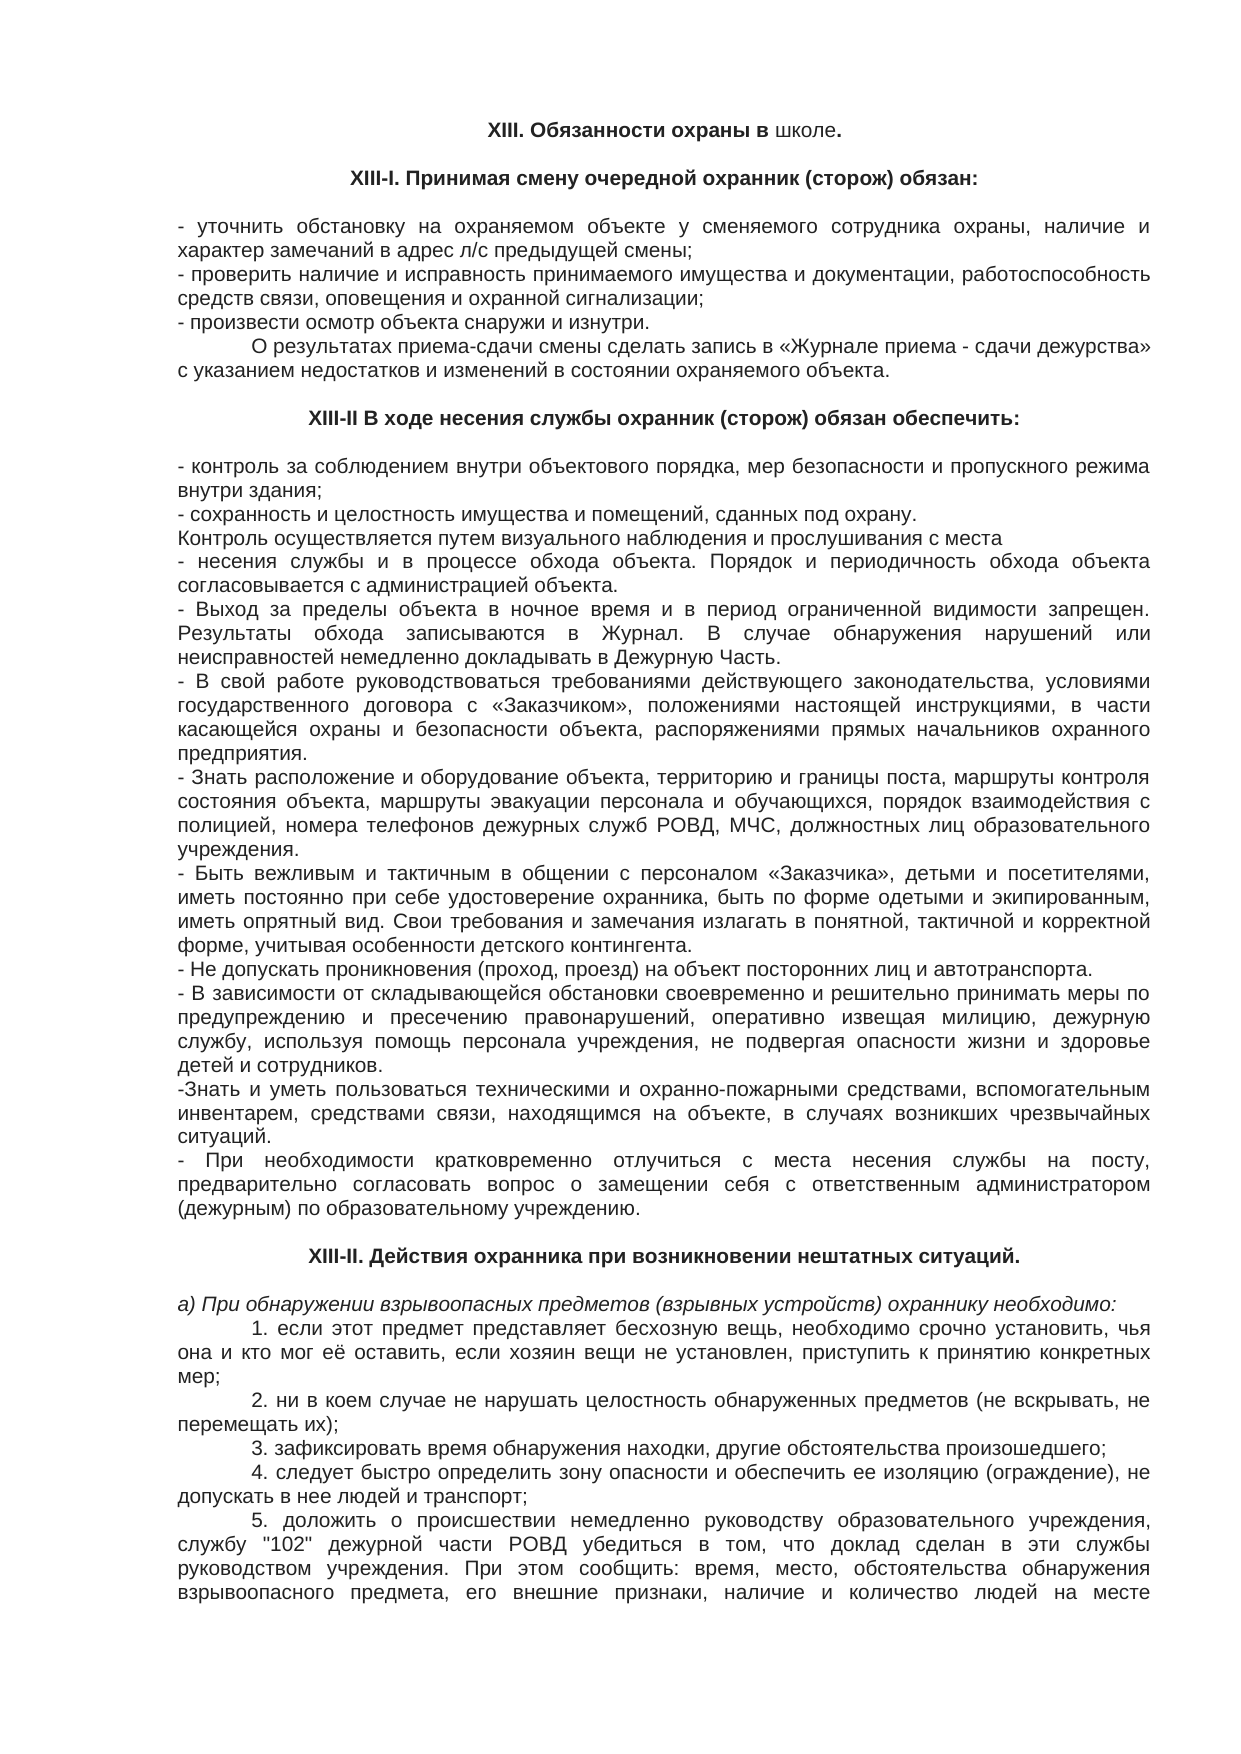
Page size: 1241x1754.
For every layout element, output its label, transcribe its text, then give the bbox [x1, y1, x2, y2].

text О результатах приема-сдачи смены сделать запись в «Журнале приема - сдачи дежурства» с указанием недостатков и изменений в состоянии охраняемого объекта. [177, 334, 1152, 382]
text - В зависимости от складывающейся обстановки своевременно и решительно принимать меры по предупреждению и пресечению правонарушений, оперативно извещая милицию, дежурную службу, используя помощь персонала учреждения, не подвергая опасности жизни и здоровье детей и сотрудников. [177, 981, 1152, 1076]
text XIII-II. Действия охранника при возникновении нештатных ситуаций. [177, 1244, 1152, 1268]
text XIII-I. Принимая смену очередной охранник (сторож) обязан: [177, 166, 1152, 190]
text - уточнить обстановку на охраняемом объекте у сменяемого сотрудника охраны, наличие и характер замечаний в адрес л/с предыдущей смены; [177, 214, 1152, 262]
text XIII. Обязанности охраны в школе. [177, 118, 1152, 142]
text 3. зафиксировать время обнаружения находки, другие обстоятельства произошедшего; [177, 1436, 1152, 1460]
text 4. следует быстро определить зону опасности и обеспечить ее изоляцию (ограждение), не допускать в нее людей и транспорт; [177, 1460, 1152, 1508]
text - Выход за пределы объекта в ночное время и в период ограниченной видимости запрещен. Результаты обхода записываются в Журнал. В случае обнаружения нарушений или неисправностей немедленно докладывать в Дежурную Часть. [177, 597, 1152, 669]
text - Быть вежливым и тактичным в общении с персоналом «Заказчика», детьми и посетителями, иметь постоянно при себе удостоверение охранника, быть по форме одетыми и экипированным, иметь опрятный вид. Свои требования и замечания излагать в понятной, тактичной и корректной форме, учитывая особенности детского контингента. [177, 861, 1152, 957]
text - В свой работе руководствоваться требованиями действующего законодательства, условиями государственного договора с «Заказчиком», положениями настоящей инструкциями, в части касающейся охраны и безопасности объекта, распоряжениями прямых начальников охранного предприятия. [177, 669, 1152, 765]
text 1. если этот предмет представляет бесхозную вещь, необходимо срочно установить, чья она и кто мог её оставить, если хозяин вещи не установлен, приступить к принятию конкретных мер; [177, 1316, 1152, 1388]
text - произвести осмотр объекта снаружи и изнутри. [177, 310, 1152, 334]
text - проверить наличие и исправность принимаемого имущества и документации, работоспособность средств связи, оповещения и охранной сигнализации; [177, 262, 1152, 310]
text XIII-II В ходе несения службы охранник (сторож) обязан обеспечить: [177, 406, 1152, 429]
text - несения службы и в процессе обхода объекта. Порядок и периодичность обхода объекта согласовывается с администрацией объекта. [177, 549, 1152, 597]
text - Не допускать проникновения (проход, проезд) на объект посторонних лиц и автотранспорта. [177, 957, 1152, 981]
text - Знать расположение и оборудование объекта, территорию и границы поста, маршруты контроля состояния объекта, маршруты эвакуации персонала и обучающихся, порядок взаимодействия с полицией, номера телефонов дежурных служб РОВД, МЧС, должностных лиц образовательного учреждения. [177, 765, 1152, 861]
text -Знать и уметь пользоваться техническими и охранно-пожарными средствами, вспомогательным инвентарем, средствами связи, находящимся на объекте, в случаях возникших чрезвычайных ситуаций. [177, 1076, 1152, 1148]
text - сохранность и целостность имущества и помещений, сданных под охрану. [177, 501, 1152, 525]
text Контроль осуществляется путем визуального наблюдения и прослушивания с места [177, 525, 1152, 549]
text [177, 1508, 1152, 1603]
text 2. ни в коем случае не нарушать целостность обнаруженных предметов (не вскрывать, не перемещать их); [177, 1388, 1152, 1436]
text - При необходимости кратковременно отлучиться с места несения службы на посту, предварительно согласовать вопрос о замещении себя с ответственным администратором (дежурным) по образовательному учреждению. [177, 1148, 1152, 1220]
text а) При обнаружении взрывоопасных предметов (взрывных устройств) охраннику необходимо: [177, 1292, 1152, 1316]
text - контроль за соблюдением внутри объектового порядка, мер безопасности и пропускного режима внутри здания; [177, 453, 1152, 501]
